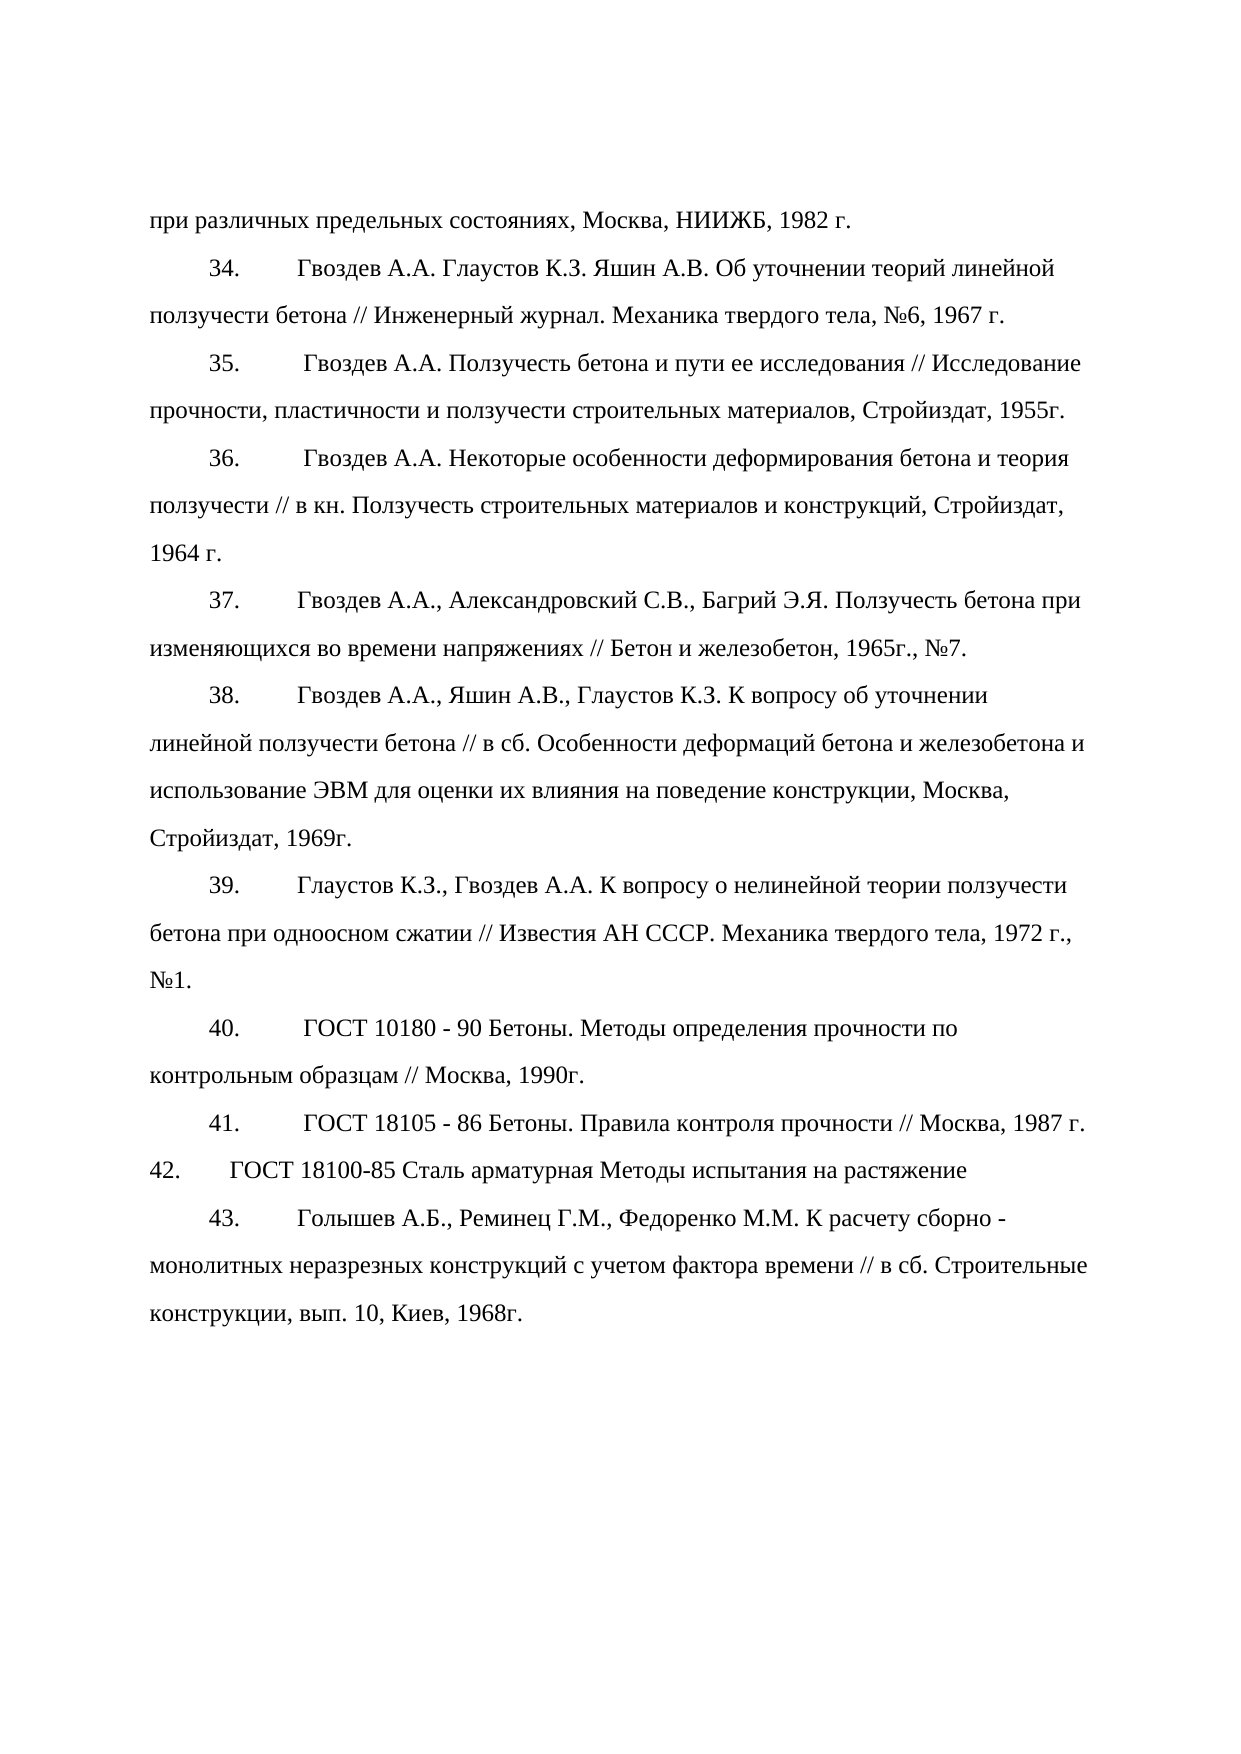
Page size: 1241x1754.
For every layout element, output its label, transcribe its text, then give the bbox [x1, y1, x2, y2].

list ГОСТ 18100-85 Сталь арматурная Методы испытания на растяжение [149, 1141, 1093, 1188]
list Гвоздев А.А. Ползучесть бетона и пути ее исследования // Исследование прочности, пластичности и ползучести строительных материалов, Стройиздат, 1955г. [149, 333, 1089, 428]
list ГОСТ 10180 - 90 Бетоны. Методы определения прочности по контрольным образцам // Москва, 1990г. [149, 998, 1089, 1093]
list Гвоздев А.А., Александровский С.В., Багрий Э.Я. Ползучесть бетона при изменяющихся во времени напряжениях // Бетон и железобетон, 1965г., №7. [149, 571, 1089, 666]
list Гвоздев А.А. Некоторые особенности деформирования бетона и теория ползучести // в кн. Ползучесть строительных материалов и конструкций, Стройиздат, 1964 г. [149, 428, 1089, 571]
list Гвоздев А.А., Яшин А.В., Глаустов К.З. К вопросу об уточнении линейной ползучести бетона // в сб. Особенности деформаций бетона и железобетона и использование ЭВМ для оценки их влияния на поведение конструкции, Москва, Стройиздат, 1969г. [149, 666, 1089, 856]
list Голышев А.Б., Реминец Г.М., Федоренко М.М. К расчету сборно - монолитных неразрезных конструкций с учетом фактора времени // в сб. Строительные конструкции, вып. 10, Киев, 1968г. [149, 1188, 1089, 1331]
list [149, 191, 1089, 238]
list Гвоздев А.А. Глаустов К.З. Яшин А.В. Об уточнении теорий линейной ползучести бетона // Инженерный журнал. Механика твердого тела, №6, 1967 г. [149, 238, 1089, 333]
list Глаустов К.З., Гвоздев А.А. К вопросу о нелинейной теории ползучести бетона при одноосном сжатии // Известия АН СССР. Механика твердого тела, 1972 г., №1. [149, 856, 1089, 998]
list ГОСТ 18105 - 86 Бетоны. Правила контроля прочности // Москва, 1987 г. [149, 1093, 1089, 1141]
